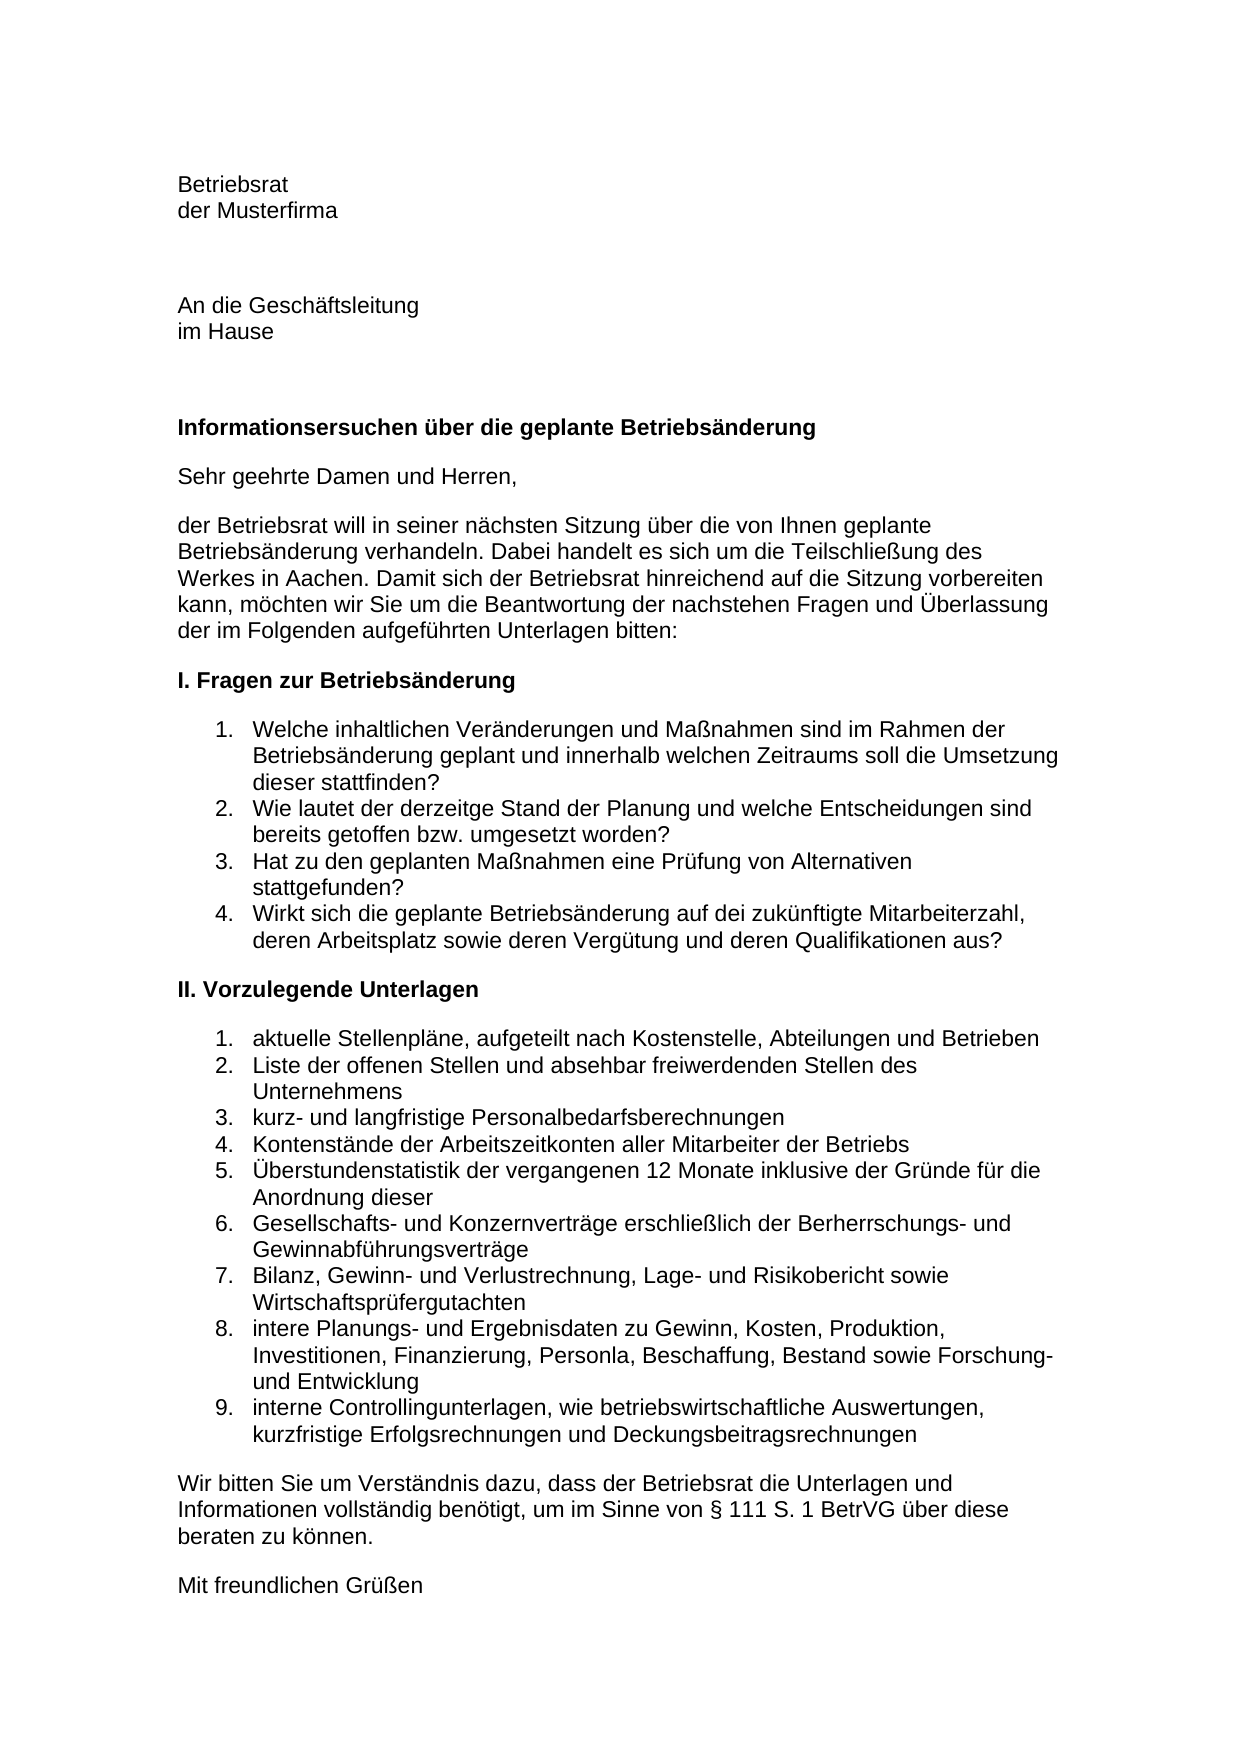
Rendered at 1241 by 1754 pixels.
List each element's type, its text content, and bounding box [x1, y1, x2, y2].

list interne Controllingunterlagen, wie betriebswirtschaftliche Auswertungen, kurzfristige Erfolgsrechnungen und Deckungsbeitragsrechnungen [215, 1394, 1063, 1447]
text Sehr geehrte Damen und Herren, [177, 463, 1063, 489]
list Hat zu den geplanten Maßnahmen eine Prüfung von Alternativen stattgefunden? [215, 848, 1063, 900]
list aktuelle Stellenpläne, aufgeteilt nach Kostenstelle, Abteilungen und Betrieben [215, 1025, 1063, 1052]
text An die Geschäftsleitung im Hause [177, 292, 1063, 345]
text Informationsersuchen über die geplante Betriebsänderung [177, 413, 1063, 440]
text Wir bitten Sie um Verständnis dazu, dass der Betriebsrat die Unterlagen und Informationen vollständig benötigt, um im Sinne von § 111 S. 1 BetrVG über diese beraten zu können. [177, 1470, 1063, 1549]
list Überstundenstatistik der vergangenen 12 Monate inklusive der Gründe für die Anordnung dieser [215, 1157, 1063, 1210]
list Liste der offenen Stellen und absehbar freiwerdenden Stellen des Unternehmens [215, 1052, 1063, 1104]
text I. Fragen zur Betriebsänderung [177, 667, 1063, 693]
text der Betriebsrat will in seiner nächsten Sitzung über die von Ihnen geplante Betriebsänderung verhandeln. Dabei handelt es sich um die Teilschließung des Werkes in Aachen. Damit sich der Betriebsrat hinreichend auf die Sitzung vorbereiten kann, möchten wir Sie um die Beantwortung der nachstehen Fragen und Überlassung der im Folgenden aufgeführten Unterlagen bitten: [177, 512, 1063, 644]
list kurz- und langfristige Personalbedarfsberechnungen [215, 1104, 1063, 1131]
list Kontenstände der Arbeitszeitkonten aller Mitarbeiter der Betriebs [215, 1131, 1063, 1157]
list intere Planungs- und Ergebnisdaten zu Gewinn, Kosten, Produktion, Investitionen, Finanzierung, Personla, Beschaffung, Bestand sowie Forschung- und Entwicklung [215, 1315, 1063, 1394]
text II. Vorzulegende Unterlagen [177, 976, 1063, 1002]
text Betriebsrat der Musterfirma [177, 171, 1063, 223]
list Bilanz, Gewinn- und Verlustrechnung, Lage- und Risikobericht sowie Wirtschaftsprüfergutachten [215, 1262, 1063, 1315]
text Mit freundlichen Grüßen [177, 1572, 1063, 1598]
list Wie lautet der derzeitge Stand der Planung und welche Entscheidungen sind bereits getoffen bzw. umgesetzt worden? [215, 795, 1063, 848]
list Wirkt sich die geplante Betriebsänderung auf dei zukünftigte Mitarbeiterzahl, deren Arbeitsplatz sowie deren Vergütung und deren Qualifikationen aus? [215, 900, 1063, 953]
list Gesellschafts- und Konzernverträge erschließlich der Berherrschungs- und Gewinnabführungsverträge [215, 1210, 1063, 1262]
list Welche inhaltlichen Veränderungen und Maßnahmen sind im Rahmen der Betriebsänderung geplant und innerhalb welchen Zeitraums soll die Umsetzung dieser stattfinden? [215, 716, 1063, 795]
